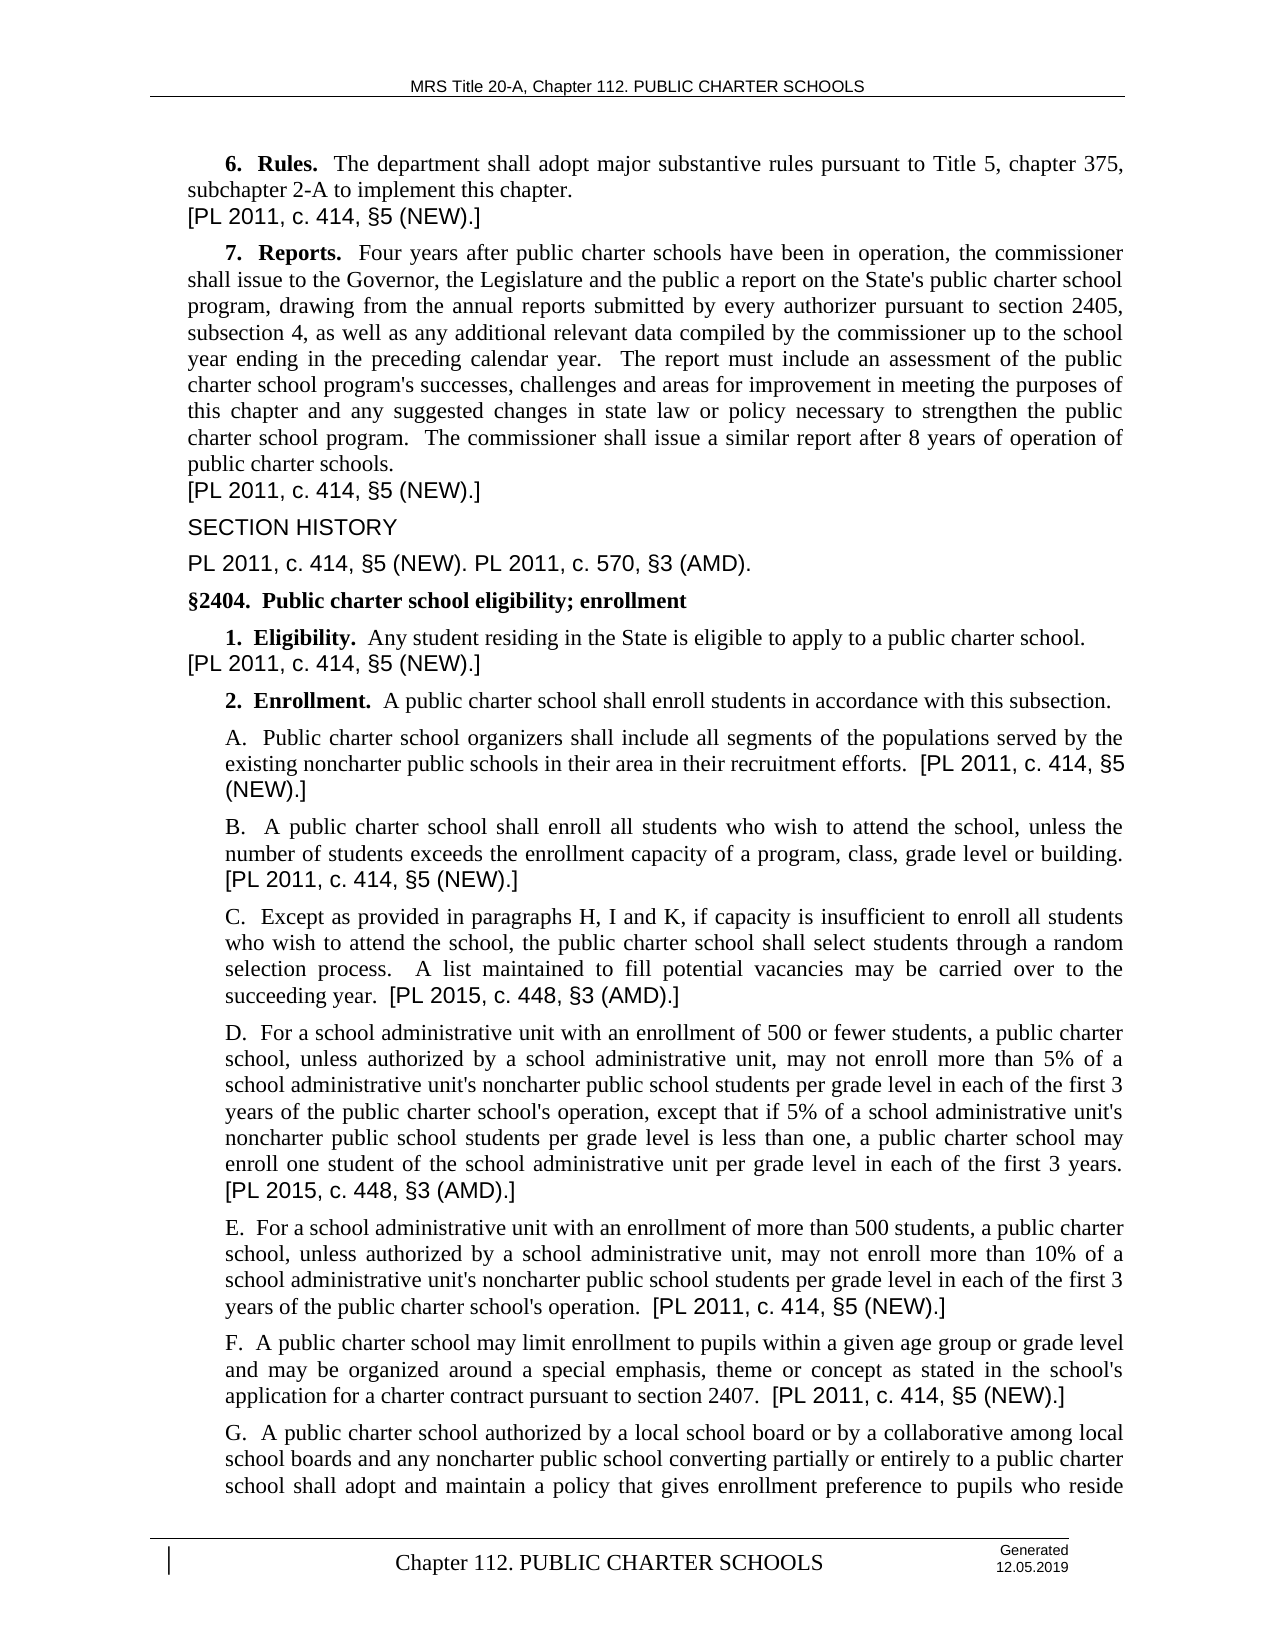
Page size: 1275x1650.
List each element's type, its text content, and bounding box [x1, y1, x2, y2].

text [PL 2011, c. 414, §5 (NEW).] [187, 203, 1125, 229]
text 6. Rules. The department shall adopt major substantive rules pursuant to Title 5, chapter 375, subchapter 2-A to implement this chapter. [187, 150, 1125, 203]
text A. Public charter school organizers shall include all segments of the populations served by the existing noncharter public schools in their area in their recruitment efforts. [PL 2011, c. 414, §5 (NEW).] [225, 724, 1125, 803]
text C. Except as provided in paragraphs H, I and K, if capacity is insufficient to enroll all students who wish to attend the school, the public charter school shall select students through a random selection process. A list maintained to fill potential vacancies may be carried over to the succeeding year. [PL 2015, c. 448, §3 (AMD).] [225, 903, 1125, 1008]
text 7. Reports. Four years after public charter schools have been in operation, the commissioner shall issue to the Governor, the Legislature and the public a report on the State's public charter school program, drawing from the annual reports submitted by every authorizer pursuant to section 2405, subsection 4, as well as any additional relevant data compiled by the commissioner up to the school year ending in the preceding calendar year. The report must include an assessment of the public charter school program's successes, challenges and areas for improvement in meeting the purposes of this chapter and any suggested changes in state law or policy necessary to strengthen the public charter school program. The commissioner shall issue a similar report after 8 years of operation of public charter schools. [187, 239, 1125, 477]
text 2. Enrollment. A public charter school shall enroll students in accordance with this subsection. [187, 687, 1125, 713]
text B. A public charter school shall enroll all students who wish to attend the school, unless the number of students exceeds the enrollment capacity of a program, class, grade level or building. [PL 2011, c. 414, §5 (NEW).] [225, 813, 1125, 892]
text 1. Eligibility. Any student residing in the State is eligible to apply to a public charter school. [187, 624, 1125, 650]
text D. For a school administrative unit with an enrollment of 500 or fewer students, a public charter school, unless authorized by a school administrative unit, may not enroll more than 5% of a school administrative unit's noncharter public school students per grade level in each of the first 3 years of the public charter school's operation, except that if 5% of a school administrative unit's noncharter public school students per grade level is less than one, a public charter school may enroll one student of the school administrative unit per grade level in each of the first 3 years. [PL 2015, c. 448, §3 (AMD).] [225, 1019, 1125, 1203]
text E. For a school administrative unit with an enrollment of more than 500 students, a public charter school, unless authorized by a school administrative unit, may not enroll more than 10% of a school administrative unit's noncharter public school students per grade level in each of the first 3 years of the public charter school's operation. [PL 2011, c. 414, §5 (NEW).] [225, 1213, 1125, 1319]
text F. A public charter school may limit enrollment to pupils within a given age group or grade level and may be organized around a special emphasis, theme or concept as stated in the school's application for a charter contract pursuant to section 2407. [PL 2011, c. 414, §5 (NEW).] [225, 1329, 1125, 1409]
text SECTION HISTORY [187, 513, 1125, 540]
text [PL 2011, c. 414, §5 (NEW).] [187, 477, 1125, 503]
text PL 2011, c. 414, §5 (NEW). PL 2011, c. 570, §3 (AMD). [187, 550, 1125, 577]
text [PL 2011, c. 414, §5 (NEW).] [187, 650, 1125, 676]
text §2404. Public charter school eligibility; enrollment [187, 587, 1125, 613]
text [225, 1419, 1125, 1498]
